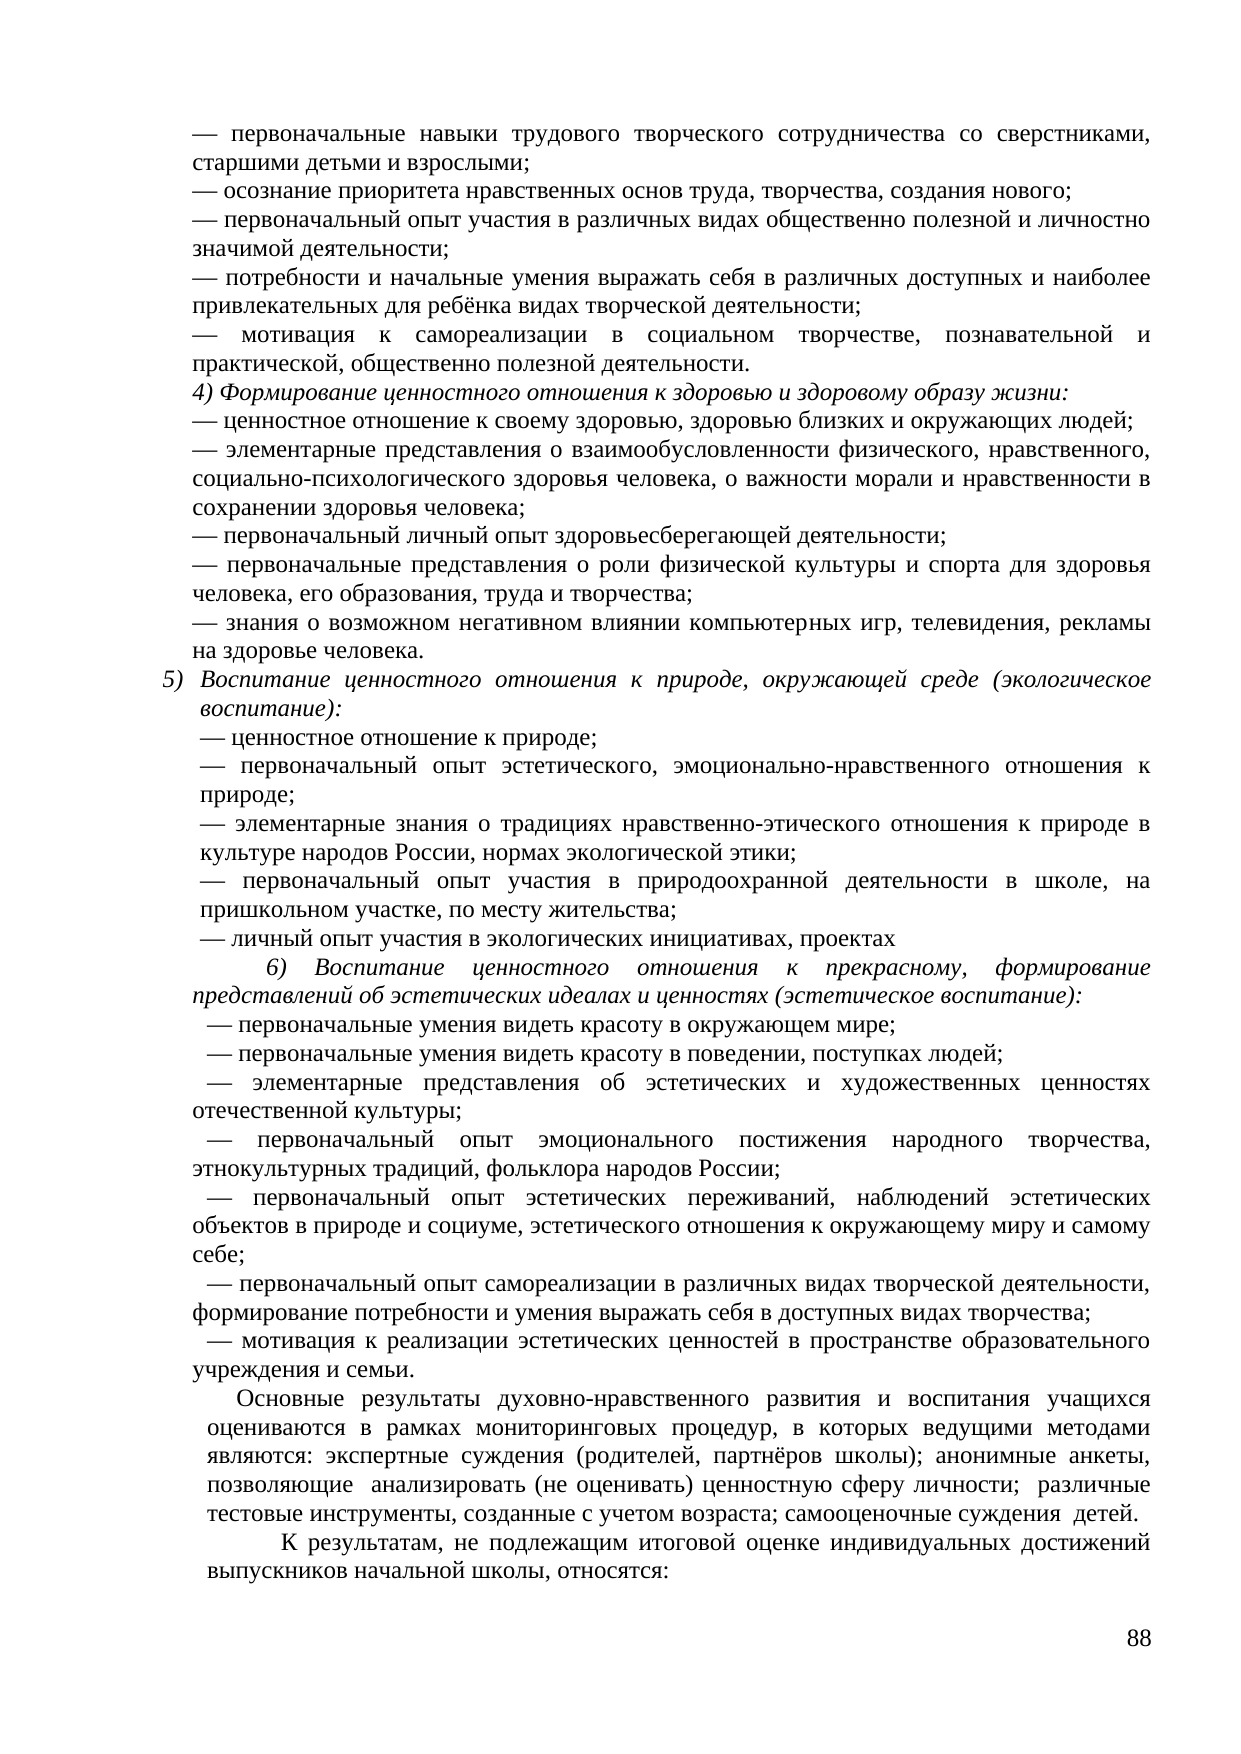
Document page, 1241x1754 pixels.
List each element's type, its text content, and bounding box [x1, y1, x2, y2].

text — осознание приоритета нравственных основ труда, творчества, создания нового; [192, 176, 1152, 204]
list — элементарные знания о традициях нравственно-этического отношения к природе в культуре народов России, нормах экологической этики; [200, 808, 1152, 866]
text — первоначальный личный опыт здоровьесберегающей деятельности; [192, 521, 1152, 549]
text — первоначальные умения видеть красоту в окружающем мире; [192, 1009, 1152, 1038]
text 6) Воспитание ценностного отношения к прекрасному, формирование представлений об эстетических идеалах и ценностях (эстетическое воспитание): [192, 952, 1152, 1009]
text 4) Формирование ценностного отношения к здоровью и здоровому образу жизни: [192, 377, 1152, 406]
list — личный опыт участия в экологических инициативах, проектах [200, 923, 1152, 952]
list Воспитание ценностного отношения к природе, окружающей среде (экологическое воспитание): [162, 664, 1152, 722]
text Основные результаты духовно-нравственного развития и воспитания учащихся оцениваются в рамках мониторинговых процедур, в которых ведущими методами являются: экспертные суждения (родителей, партнёров школы); анонимные анкеты, позволяющие анализировать (не оценивать) ценностную сферу личности; различные тестовые инструменты, созданные с учетом возраста; самооценочные суждения детей. [207, 1383, 1152, 1527]
text К результатам, не подлежащим итоговой оценке индивидуальных достижений выпускников начальной школы, относятся: [207, 1527, 1152, 1584]
text — первоначальные представления о роли физической культуры и спорта для здоровья человека, его образования, труда и творчества; [192, 549, 1152, 607]
list — ценностное отношение к природе; [200, 722, 1152, 751]
text — первоначальный опыт эмоционального постижения народного творчества, этнокультурных традиций, фольклора народов России; [192, 1124, 1152, 1182]
text — первоначальные умения видеть красоту в поведении, поступках людей; [192, 1038, 1152, 1067]
text — знания о возможном негативном влиянии компьютерных игр, телевидения, рекламы на здоровье человека. [192, 607, 1152, 664]
text — ценностное отношение к своему здоровью, здоровью близких и окружающих людей; [192, 406, 1152, 434]
text — первоначальный опыт эстетических переживаний, наблюдений эстетических объектов в природе и социуме, эстетического отношения к окружающему миру и самому себе; [192, 1182, 1152, 1268]
text — элементарные представления о взаимообусловленности физического, нравственного, социально-психологического здоровья человека, о важности морали и нравственности в сохранении здоровья человека; [192, 434, 1152, 521]
text — первоначальный опыт участия в различных видах общественно полезной и личностно значимой деятельности; [192, 204, 1152, 262]
list — первоначальный опыт участия в природоохранной деятельности в школе, на пришкольном участке, по месту жительства; [200, 866, 1152, 923]
text — мотивация к самореализации в социальном творчестве, познавательной и практической, общественно полезной деятельности. [192, 319, 1152, 377]
text — первоначальный опыт самореализации в различных видах творческой деятельности, формирование потребности и умения выражать себя в доступных видах творчества; [192, 1268, 1152, 1326]
text — потребности и начальные умения выражать себя в различных доступных и наиболее привлекательных для ребёнка видах творческой деятельности; [192, 262, 1152, 319]
list — первоначальный опыт эстетического, эмоционально-нравственного отношения к природе; [200, 751, 1152, 808]
text — элементарные представления об эстетических и художественных ценностях отечественной культуры; [192, 1067, 1152, 1124]
text — мотивация к реализации эстетических ценностей в пространстве образовательного учреждения и семьи. [192, 1326, 1152, 1383]
text — первоначальные навыки трудового творческого сотрудничества со сверстниками, старшими детьми и взрослыми; [192, 118, 1152, 176]
